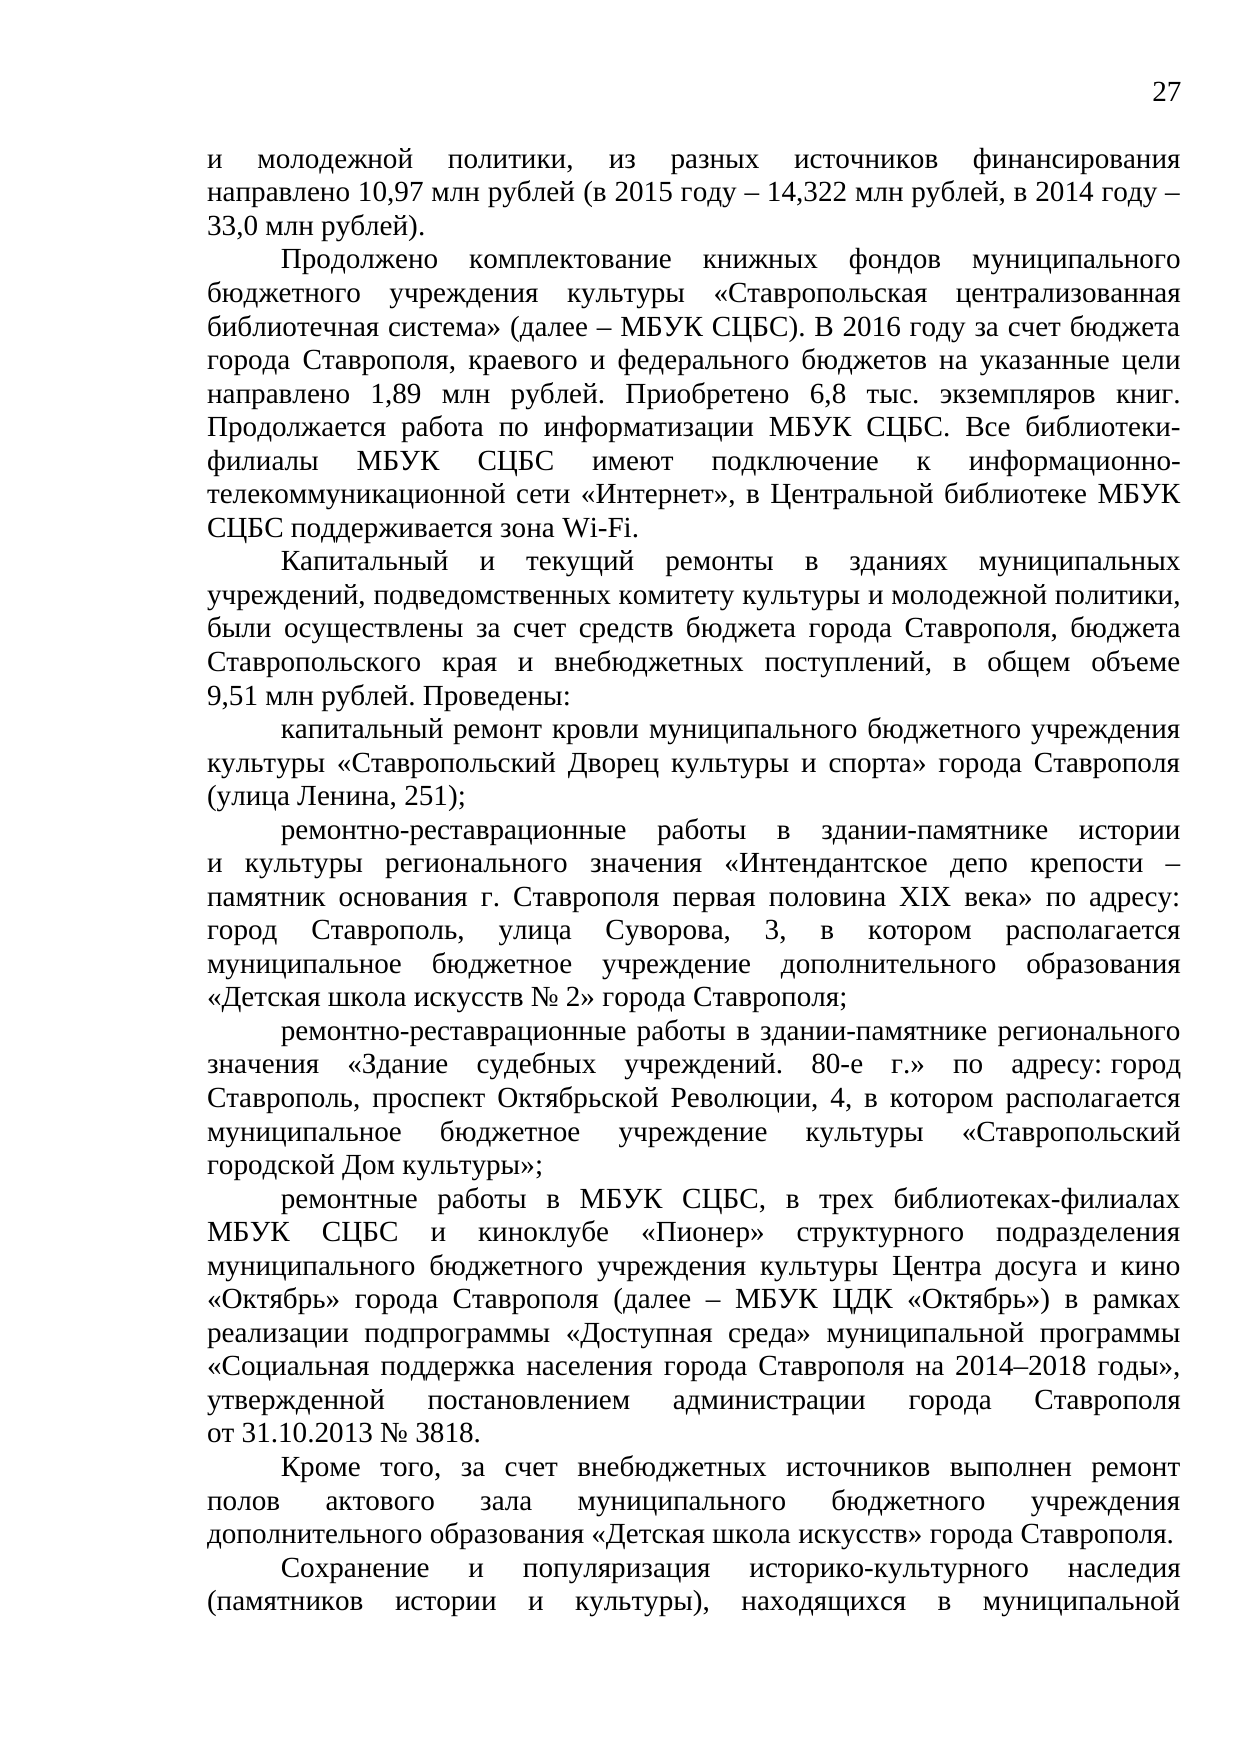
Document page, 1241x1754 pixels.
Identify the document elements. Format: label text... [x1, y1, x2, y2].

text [207, 141, 1181, 242]
text Кроме того, за счет внебюджетных источников выполнен ремонт полов актового зала муниципального бюджетного учреждения дополнительного образования «Детская школа искусств» города Ставрополя. [207, 1449, 1181, 1550]
text ремонтно-реставрационные работы в здании-памятнике истории и культуры регионального значения «Интендантское депо крепости – памятник основания г. Ставрополя первая половина XIX века» по адресу: город Ставрополь, улица Суворова, 3, в котором располагается муниципальное бюджетное учреждение дополнительного образования «Детская школа искусств № 2» города Ставрополя; [207, 812, 1181, 1013]
text ремонтно-реставрационные работы в здании-памятнике регионального значения «Здание судебных учреждений. 80-е г.» по адресу: город Ставрополь, проспект Октябрьской Революции, 4, в котором располагается муниципальное бюджетное учреждение культуры «Ставропольский городской Дом культуры»; [207, 1013, 1181, 1181]
text Капитальный и текущий ремонты в зданиях муниципальных учреждений, подведомственных комитету культуры и молодежной политики, были осуществлены за счет средств бюджета города Ставрополя, бюджета Ставропольского края и внебюджетных поступлений, в общем объеме 9,51 млн рублей. Проведены: [207, 543, 1181, 711]
text ремонтные работы в МБУК СЦБС, в трех библиотеках-филиалах МБУК СЦБС и киноклубе «Пионер» структурного подразделения муниципального бюджетного учреждения культуры Центра досуга и кино «Октябрь» города Ставрополя (далее – МБУК ЦДК «Октябрь») в рамках реализации подпрограммы «Доступная среда» муниципальной программы «Социальная поддержка населения города Ставрополя на 2014–2018 годы», утвержденной постановлением администрации города Ставрополя от 31.10.2013 № 3818. [207, 1181, 1181, 1449]
text Продолжено комплектование книжных фондов муниципального бюджетного учреждения культуры «Ставропольская централизованная библиотечная система» (далее – МБУК СЦБС). В 2016 году за счет бюджета города Ставрополя, краевого и федерального бюджетов на указанные цели направлено 1,89 млн рублей. Приобретено 6,8 тыс. экземпляров книг. Продолжается работа по информатизации МБУК СЦБС. Все библиотеки-филиалы МБУК СЦБС имеют подключение к информационно-телекоммуникационной сети «Интернет», в Центральной библиотеке МБУК СЦБС поддерживается зона Wi-Fi. [207, 242, 1181, 543]
text капитальный ремонт кровли муниципального бюджетного учреждения культуры «Ставропольский Дворец культуры и спорта» города Ставрополя (улица Ленина, 251); [207, 711, 1181, 812]
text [207, 1550, 1181, 1617]
